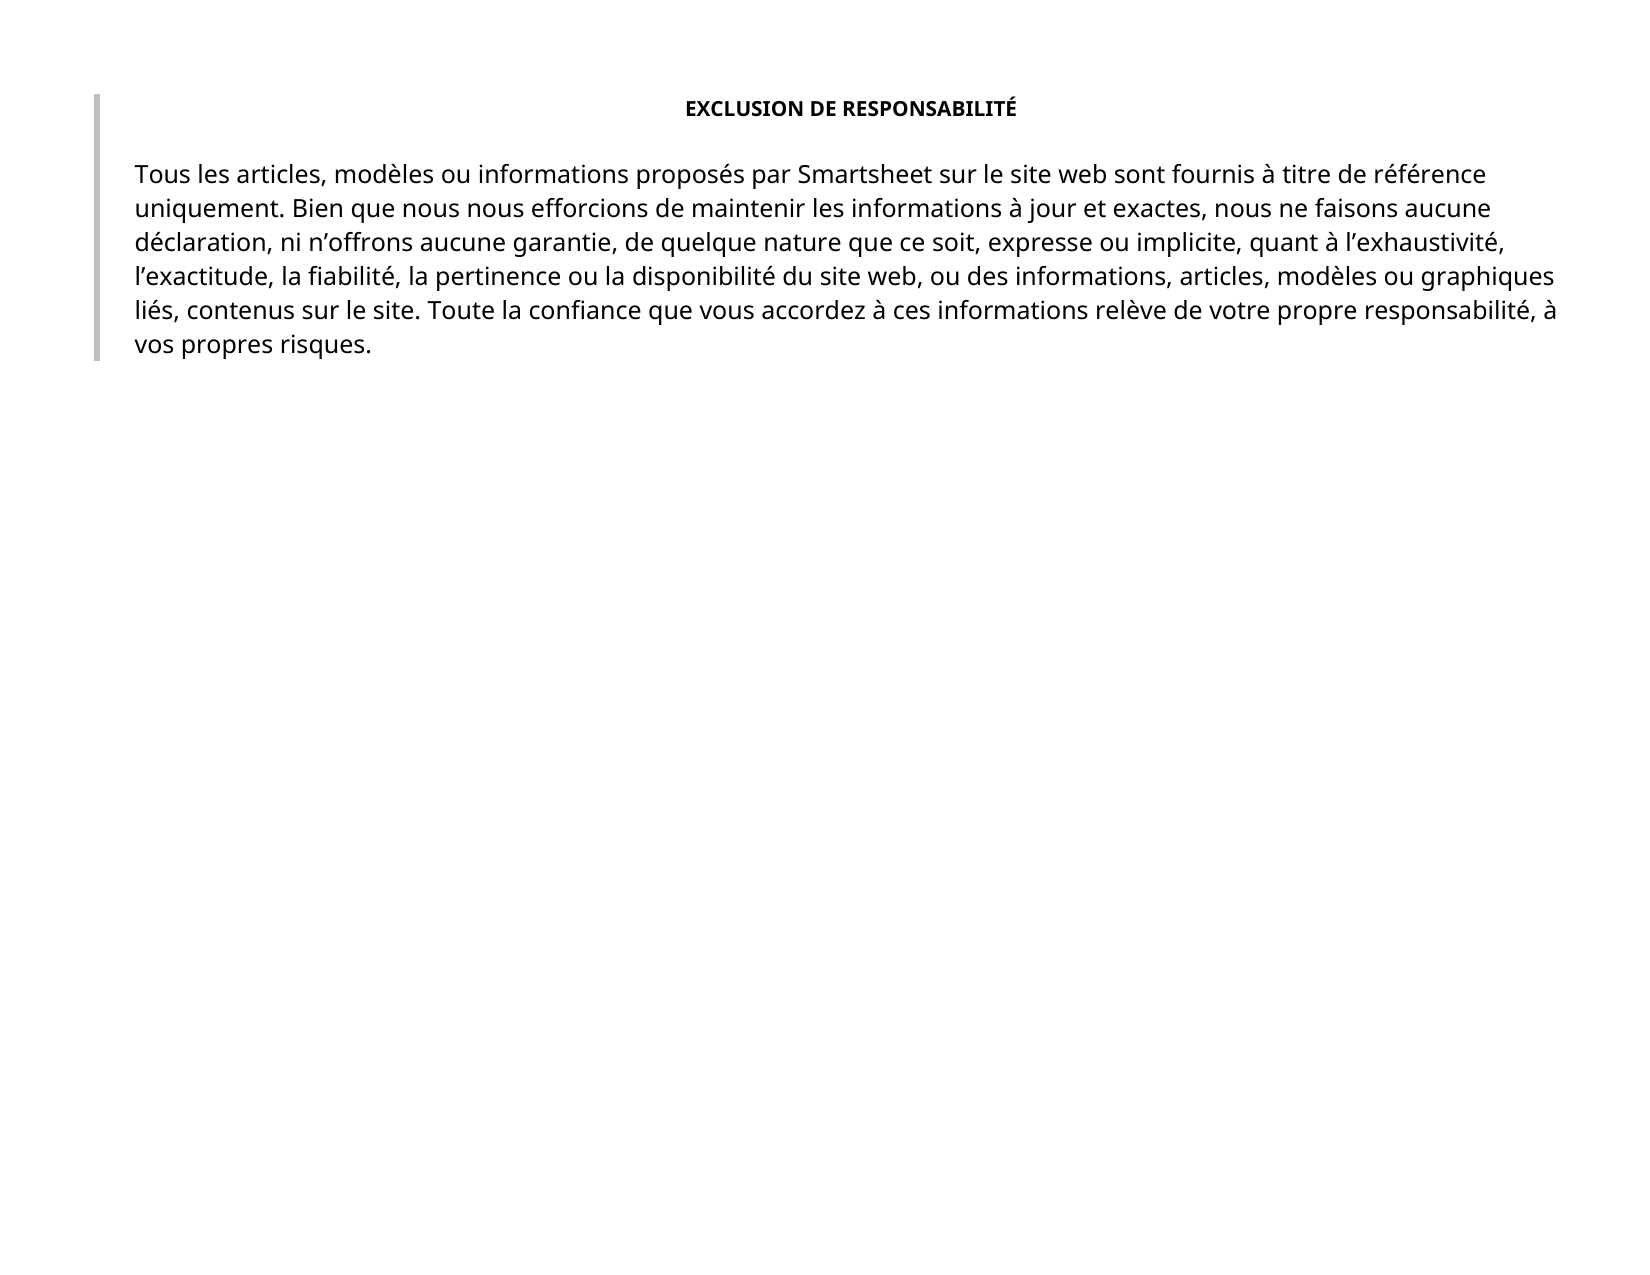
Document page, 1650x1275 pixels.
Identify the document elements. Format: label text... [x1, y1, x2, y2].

table_header EXCLUSION DE RESPONSABILITÉ Tous les articles, modèles ou informations proposés par Smartsheet sur le site web sont fournis à titre de référence uniquement. Bien que nous nous efforcions de maintenir les informations à jour et exactes, nous ne faisons aucune déclaration, ni n’offrons aucune garantie, de quelque nature que ce soit, expresse ou implicite, quant à l’exhaustivité, l’exactitude, la fiabilité, la pertinence ou la disponibilité du site web, ou des informations, articles, modèles ou graphiques liés, contenus sur le site. Toute la confiance que vous accordez à ces informations relève de votre propre responsabilité, à vos propres risques. [100, 94, 1579, 361]
